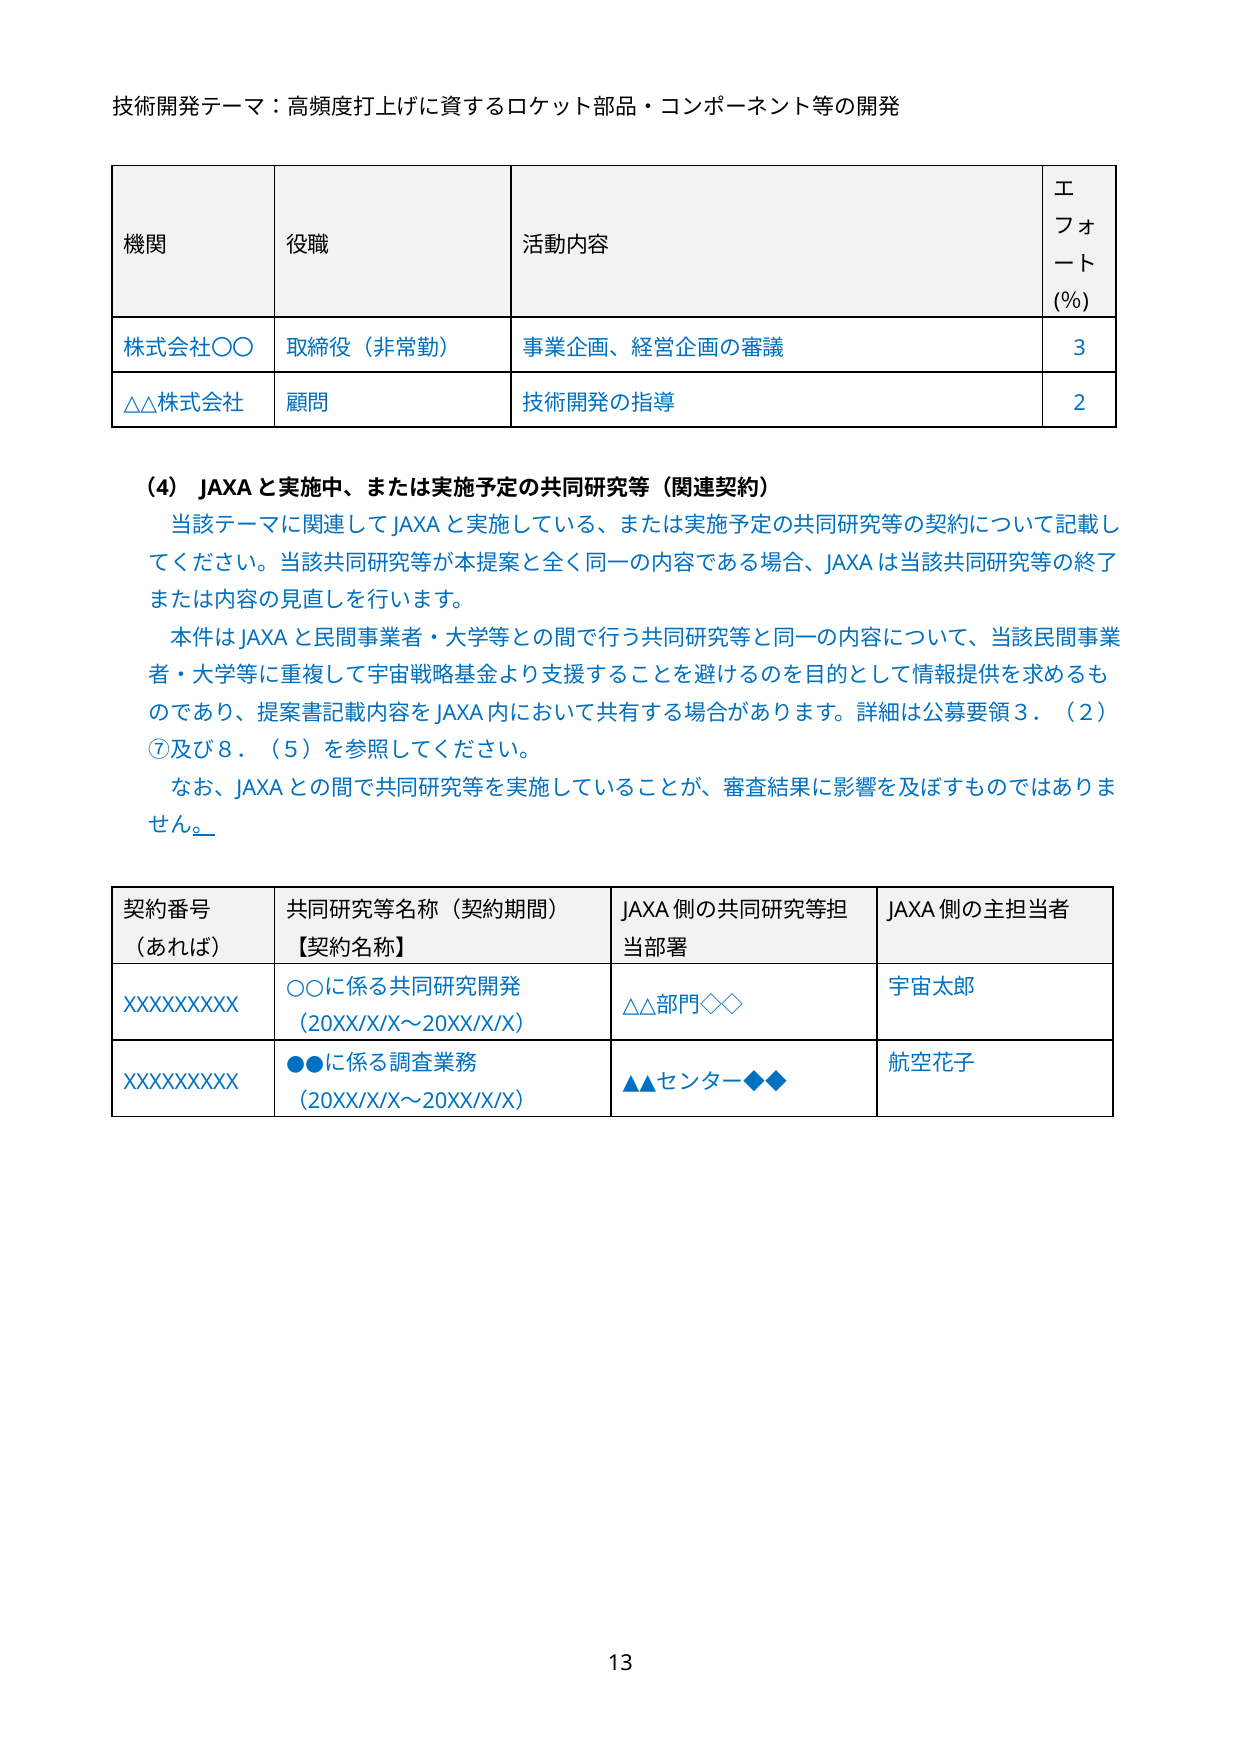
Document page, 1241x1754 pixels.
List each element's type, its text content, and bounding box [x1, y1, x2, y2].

table_cell △△株式会社 [113, 373, 274, 426]
table_cell △△部門◇◇ [612, 964, 876, 1039]
table_cell 事業企画、経営企画の審議 [512, 318, 1042, 371]
table_cell ●●に係る調査業務 （20XX/X/X～20XX/X/X） [275, 1041, 610, 1116]
table_header 契約番号 （あれば） [113, 888, 274, 962]
table_header 活動内容 [512, 166, 1042, 316]
table_header 機関 [113, 166, 274, 316]
table_header 役職 [275, 166, 510, 316]
table_cell 取締役（非常勤） [275, 318, 510, 371]
table_header 共同研究等名称（契約期間） 【契約名称】 [275, 888, 610, 962]
table_header エフォート (％) [1043, 166, 1115, 316]
text 当該テーマに関連してJAXAと実施している、または実施予定の共同研究等の契約について記載してください。当該共同研究等が本提案と全く同一の内容である場合、JAXAは当該共同研究等の終了または内容の見直しを行います。 [149, 503, 1128, 615]
text 本件はJAXAと民間事業者・大学等との間で行う共同研究等と同一の内容について、当該民間事業者・大学等に重複して宇宙戦略基金より支援することを避けるのを目的として情報提供を求めるものであり、提案書記載内容をJAXA内において共有する場合があります。詳細は公募要領３．（２）⑦及び８．（５）を参照してください。 [149, 615, 1128, 765]
table_cell 株式会社〇〇 [113, 318, 274, 371]
table_cell 技術開発の指導 [512, 373, 1042, 426]
table_cell 3 [1043, 318, 1115, 371]
table_header JAXA側の共同研究等担当部署 [612, 888, 876, 962]
table_header JAXA側の主担当者 [878, 888, 1112, 962]
table_cell 顧問 [275, 373, 510, 426]
text なお、JAXAとの間で共同研究等を実施していることが、審査結果に影響を及ぼすものではありません。 [149, 765, 1128, 840]
table_cell XXXXXXXXX [113, 1041, 274, 1116]
text JAXAと実施中、または実施予定の共同研究等（関連契約） [134, 465, 1106, 503]
table_cell XXXXXXXXX [113, 964, 274, 1039]
table_cell 航空花子 [878, 1041, 1112, 1116]
table_cell 2 [1043, 373, 1115, 426]
table_cell 宇宙太郎 [878, 964, 1112, 1039]
table_cell ▲▲センター◆◆ [612, 1041, 876, 1116]
table_cell ○○に係る共同研究開発 （20XX/X/X～20XX/X/X） [275, 964, 610, 1039]
